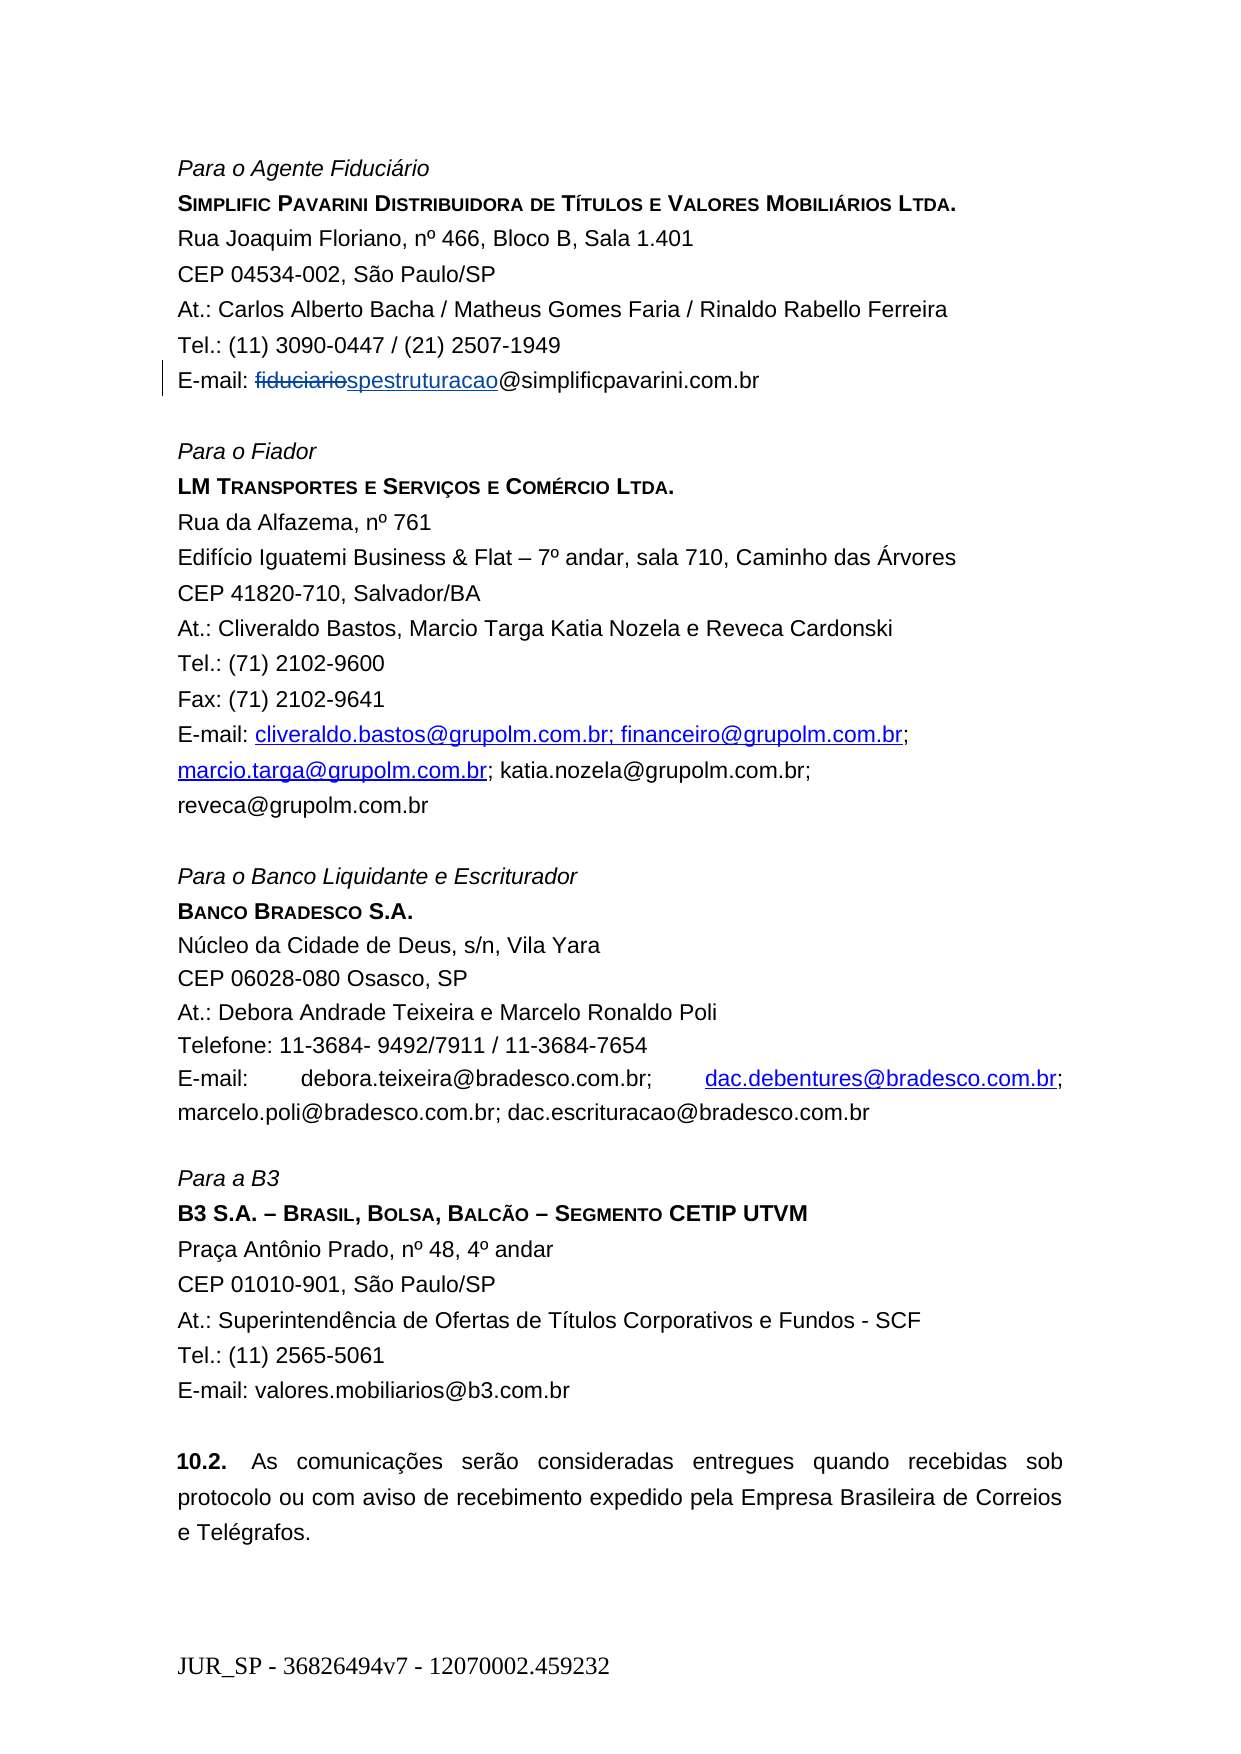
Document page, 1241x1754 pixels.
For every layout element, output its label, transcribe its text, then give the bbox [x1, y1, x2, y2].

list As comunicações serão consideradas entregues quando recebidas sob protocolo ou com aviso de recebimento expedido pela Empresa Brasileira de Correios e Telégrafos. [176, 1441, 1063, 1548]
text Para a B3 [177, 1158, 1063, 1193]
text Rua da Alfazema, nº 761 [177, 502, 1063, 537]
text CEP 01010-901, São Paulo/SP [177, 1264, 1063, 1300]
text Telefone: 11-3684- 9492/7911 / 11-3684-7654 [177, 1027, 921, 1060]
text CEP 41820-710, Salvador/BA [177, 573, 1063, 608]
text Fax: (71) 2102-9641 [177, 679, 1063, 714]
text Para o Fiador [177, 431, 1063, 466]
text E-mail: cliveraldo.bastos@grupolm.com.br; financeiro@grupolm.com.br; marcio.targa@grupolm.com.br; katia.nozela@grupolm.com.br; reveca@grupolm.com.br [177, 714, 1063, 821]
text Tel.: (71) 2102-9600 [177, 643, 1063, 679]
text CEP 06028-080 Osasco, SP [177, 960, 921, 993]
text Simplific Pavarini Distribuidora de Títulos e Valores Mobiliários Ltda. [177, 183, 1063, 218]
text Para o Banco Liquidante e Escriturador [177, 856, 1063, 891]
text At.: Superintendência de Ofertas de Títulos Corporativos e Fundos - SCF [177, 1300, 1063, 1335]
text At.: Carlos Alberto Bacha / Matheus Gomes Faria / Rinaldo Rabello Ferreira [177, 289, 1063, 325]
text Rua Joaquim Floriano, nº 466, Bloco B, Sala 1.401 [177, 218, 1063, 254]
text Banco Bradesco S.A. [177, 891, 1063, 927]
text Praça Antônio Prado, nº 48, 4º andar [177, 1229, 1063, 1264]
text E-mail: valores.mobiliarios@b3.com.br [177, 1371, 1063, 1406]
text Edifício Iguatemi Business & Flat – 7º andar, sala 710, Caminho das Árvores [177, 537, 1063, 573]
text Para o Agente Fiduciário [177, 148, 1063, 183]
text E-mail: @simplificpavarini.com.br [177, 360, 1063, 396]
text LM Transportes e Serviços e Comércio Ltda. [177, 466, 1063, 502]
text Tel.: (11) 2565-5061 [177, 1335, 1063, 1371]
text At.: Cliveraldo Bastos, Marcio Targa Katia Nozela e Reveca Cardonski [177, 608, 1063, 643]
text Núcleo da Cidade de Deus, s/n, Vila Yara [177, 927, 921, 960]
text E-mail: debora.teixeira@bradesco.com.br; dac.debentures@bradesco.com.br; marcelo.poli@bradesco.com.br; dac.escrituracao@bradesco.com.br [103, 1060, 1063, 1127]
text CEP 04534-002, São Paulo/SP [177, 254, 1063, 289]
text At.: Debora Andrade Teixeira e Marcelo Ronaldo Poli [177, 993, 921, 1027]
text Tel.: (11) 3090-0447 / (21) 2507-1949 [177, 325, 1063, 360]
text B3 S.A. – Brasil, Bolsa, Balcão – Segmento CETIP UTVM [177, 1193, 1063, 1229]
